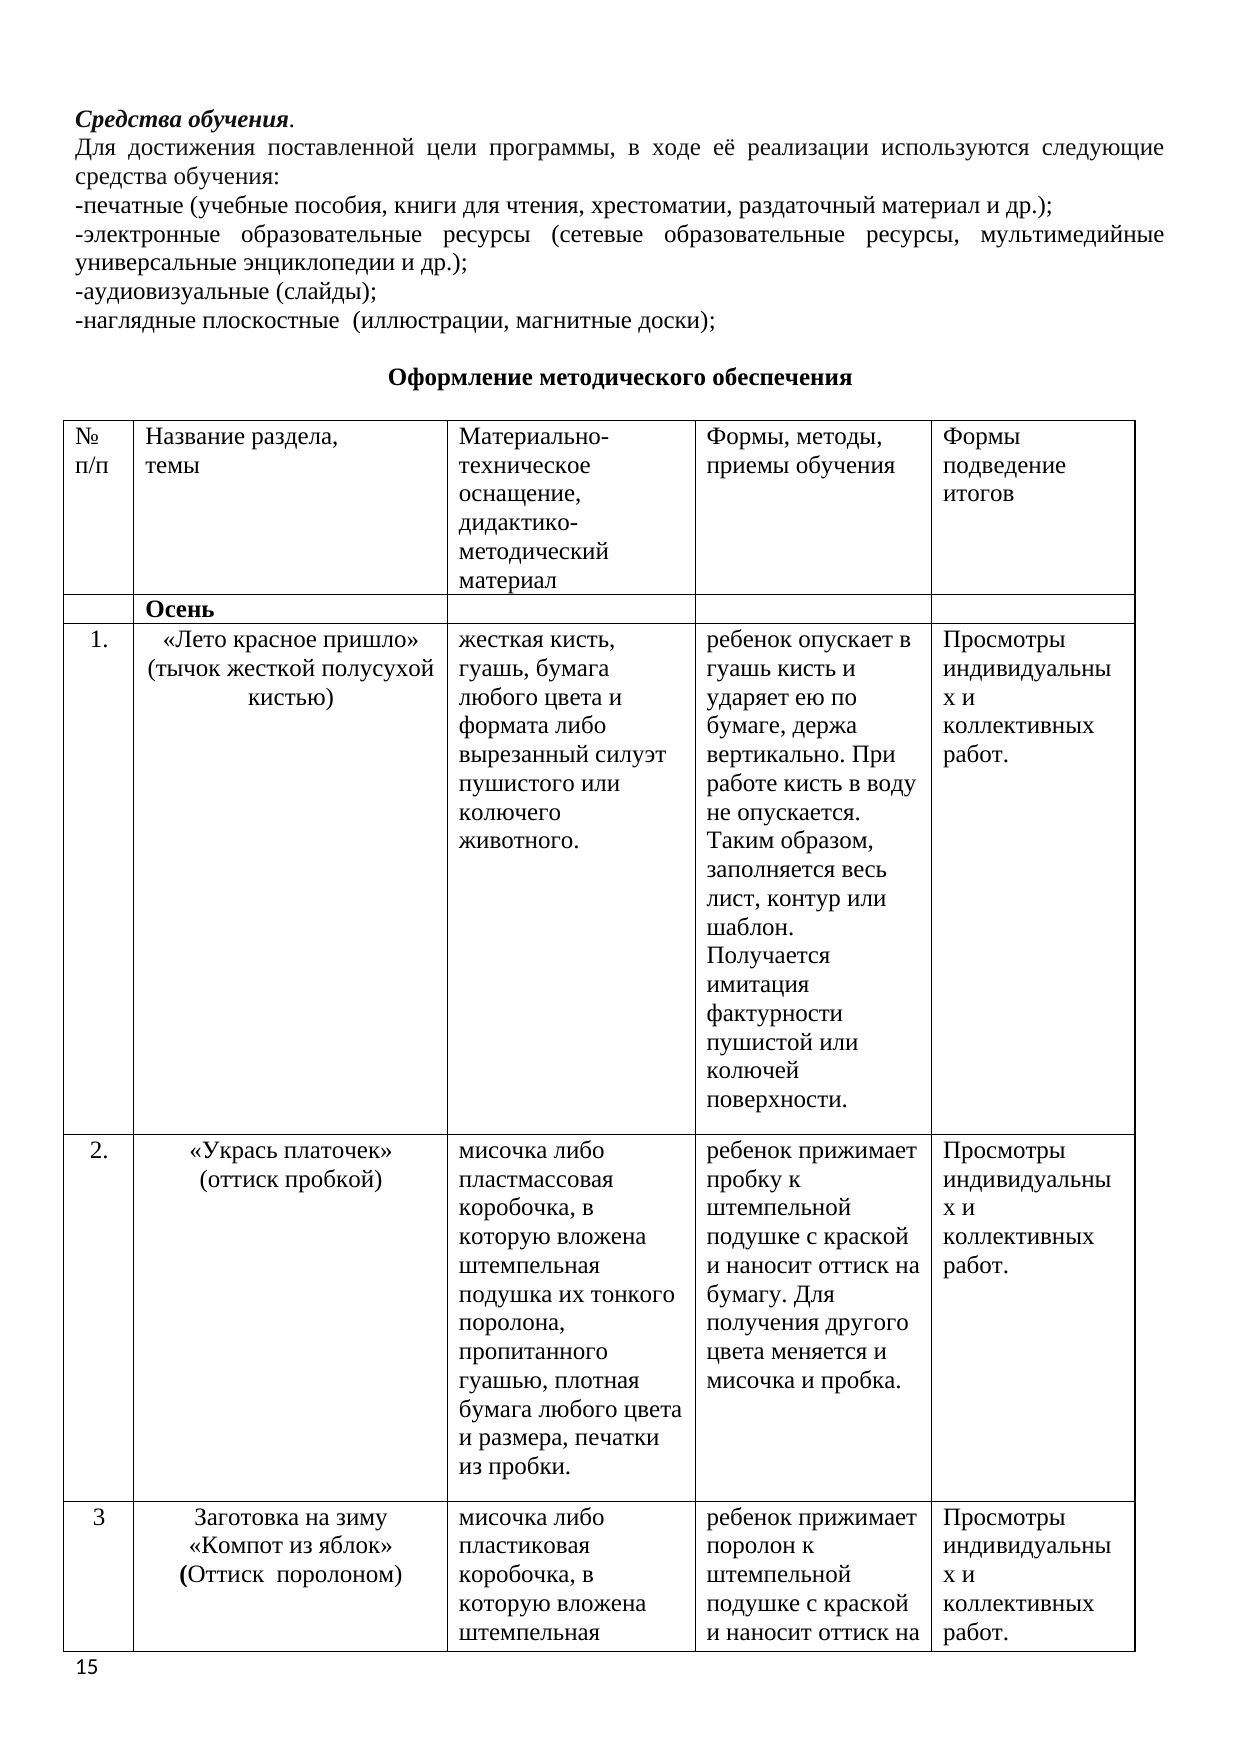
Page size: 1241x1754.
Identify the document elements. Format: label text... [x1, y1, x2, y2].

text -наглядные плоскостные (иллюстрации, магнитные доски); [75, 305, 1165, 334]
table_cell [696, 595, 931, 623]
table_cell 2. [64, 1135, 133, 1501]
table_cell «Лето красное пришло» (тычок жесткой полусухой кистью) [134, 624, 447, 1134]
table_header № п/п [64, 421, 133, 593]
table_header Название раздела, темы [134, 421, 447, 593]
table_cell ребенок опускает в гуашь кисть и ударяет ею по бумаге, держа вертикально. При работе кисть в воду не опускается. Таким образом, заполняется весь лист, контур или шаблон. Получается имитация фактурности пушистой или колючей поверхности. [696, 624, 931, 1134]
table_header Материально-техническое оснащение, дидактико- методический материал [448, 421, 695, 593]
table_cell ребенок прижимает пробку к штемпельной подушке с краской и наносит оттиск на бумагу. Для получения другого цвета меняется и мисочка и пробка. [696, 1135, 931, 1501]
table_cell Просмотры индивидуальных и коллективных работ. [932, 1135, 1134, 1501]
table_cell Осень [134, 595, 447, 623]
table_cell мисочка либо пластмассовая коробочка, в которую вложена штемпельная подушка их тонкого поролона, пропитанного гуашью, плотная бумага любого цвета и размера, печатки из пробки. [448, 1135, 695, 1501]
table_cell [134, 1502, 447, 1651]
table_cell [448, 595, 695, 623]
table_cell [64, 595, 133, 623]
table_cell [932, 595, 1134, 623]
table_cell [448, 1502, 695, 1651]
table_header Формы подведение итогов [932, 421, 1134, 593]
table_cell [932, 1502, 1134, 1651]
text -электронные образовательные ресурсы (сетевые образовательные ресурсы, мультимедийные универсальные энциклопедии и др.); [75, 219, 1165, 276]
text Оформление методического обеспечения [75, 362, 1165, 391]
table_cell 1. [64, 624, 133, 1134]
table_cell «Укрась платочек» (оттиск пробкой) [134, 1135, 447, 1501]
table_cell 3 [64, 1502, 133, 1651]
text Средства обучения. [75, 104, 1165, 132]
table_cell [696, 1502, 931, 1651]
table_header Формы, методы, приемы обучения [696, 421, 931, 593]
text -печатные (учебные пособия, книги для чтения, хрестоматии, раздаточный материал и др.); [75, 190, 1165, 219]
table_cell Просмотры индивидуальных и коллективных работ. [932, 624, 1134, 1134]
table_cell жесткая кисть, гуашь, бумага любого цвета и формата либо вырезанный силуэт пушистого или колючего животного. [448, 624, 695, 1134]
text Для достижения поставленной цели программы, в ходе её реализации используются следующие средства обучения: [75, 132, 1165, 190]
text -аудиовизуальные (слайды); [75, 276, 1165, 305]
